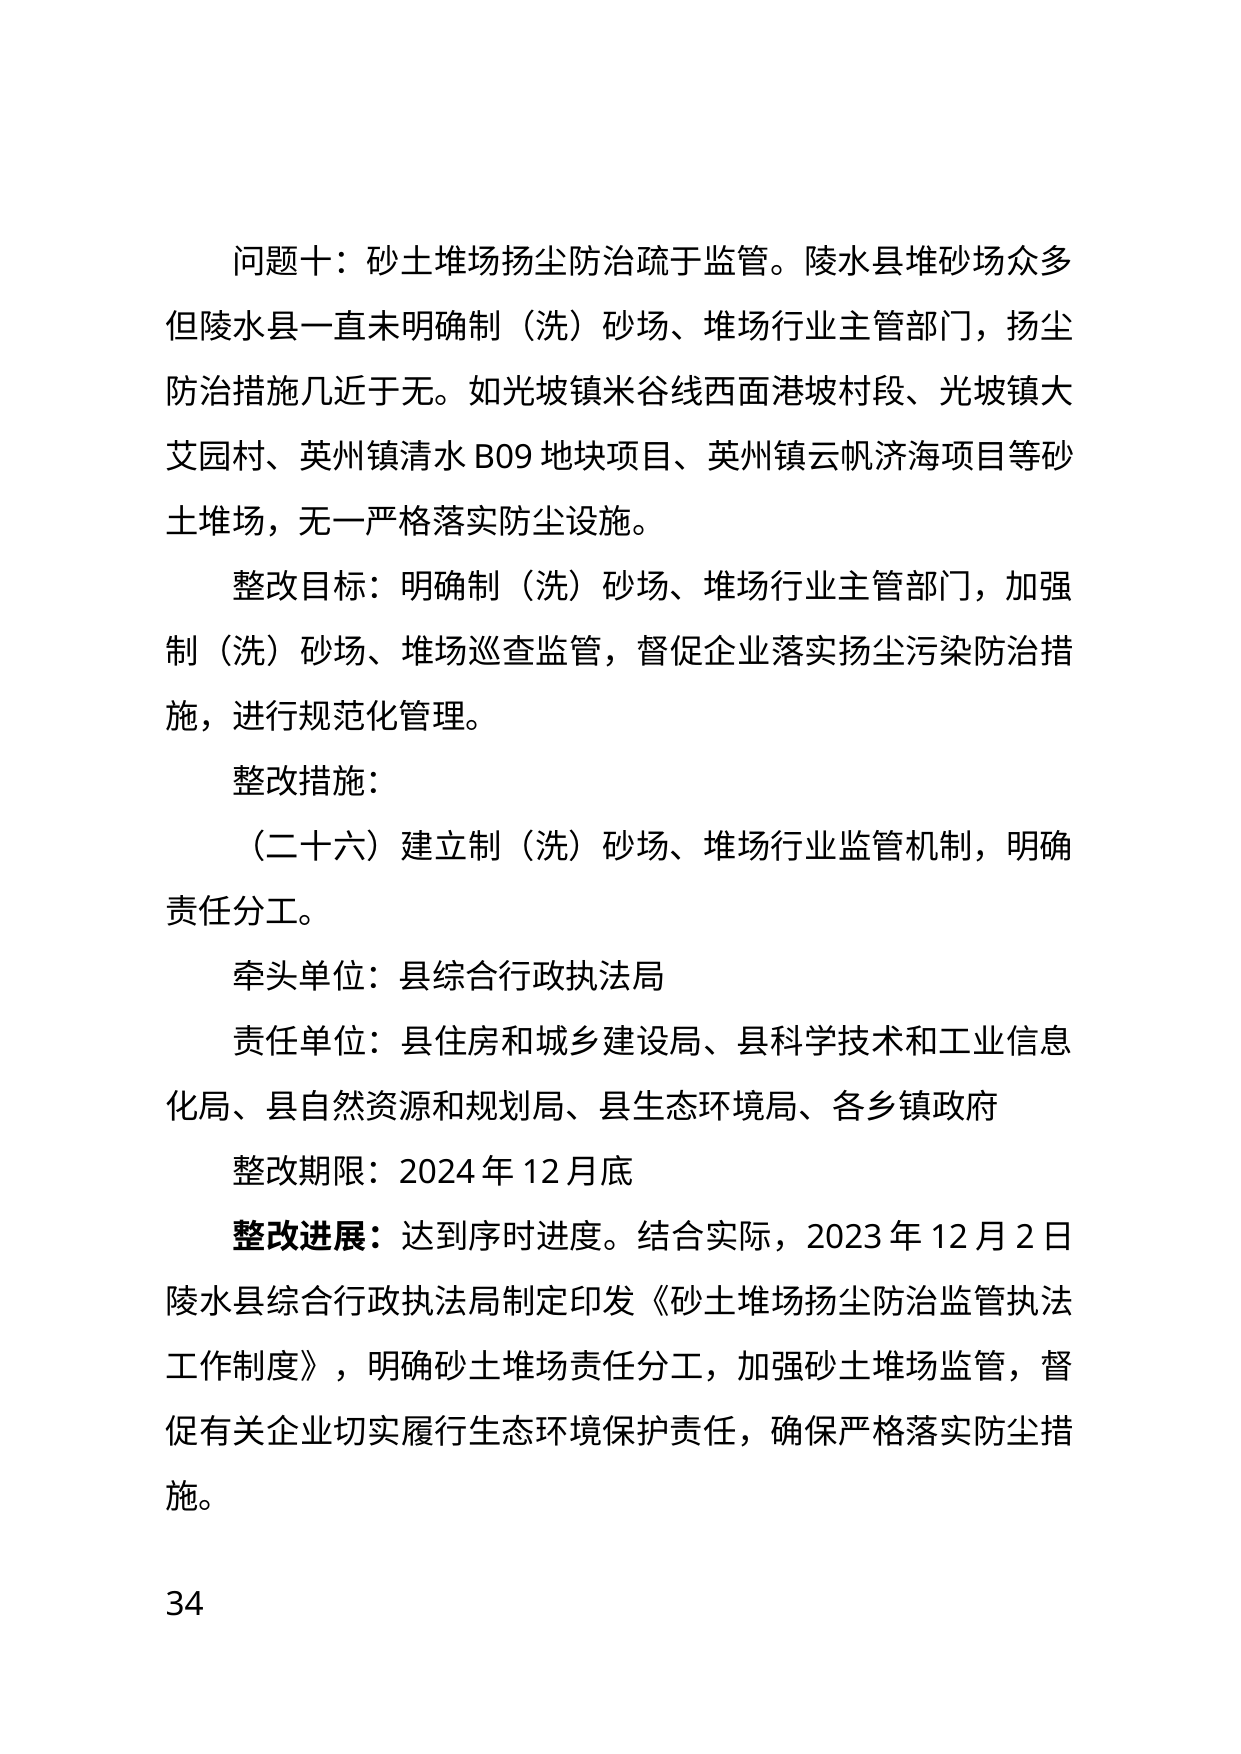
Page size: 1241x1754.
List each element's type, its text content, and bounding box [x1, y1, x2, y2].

text 牵头单位：县综合行政执法局 [165, 942, 1075, 1007]
text 责任单位：县住房和城乡建设局、县科学技术和工业信息化局、县自然资源和规划局、县生态环境局、各乡镇政府 [165, 1007, 1075, 1137]
text 整改措施： [165, 747, 1075, 812]
text （二十六）建立制（洗）砂场、堆场行业监管机制，明确责任分工。 [165, 812, 1075, 942]
text 整改期限：2024年12月底 [165, 1137, 1075, 1202]
text 整改目标：明确制（洗）砂场、堆场行业主管部门，加强制（洗）砂场、堆场巡查监管，督促企业落实扬尘污染防治措施，进行规范化管理。 [165, 552, 1075, 747]
text 问题十：砂土堆场扬尘防治疏于监管。陵水县堆砂场众多，但陵水县一直未明确制（洗）砂场、堆场行业主管部门，扬尘防治措施几近于无。如光坡镇米谷线西面港坡村段、光坡镇大艾园村、英州镇清水B09地块项目、英州镇云帆济海项目等砂土堆场，无一严格落实防尘设施。 [165, 227, 1075, 552]
text 整改进展：达到序时进度。结合实际，2023年12月2日陵水县综合行政执法局制定印发《砂土堆场扬尘防治监管执法工作制度》，明确砂土堆场责任分工，加强砂土堆场监管，督促有关企业切实履行生态环境保护责任，确保严格落实防尘措施。 [165, 1202, 1075, 1527]
